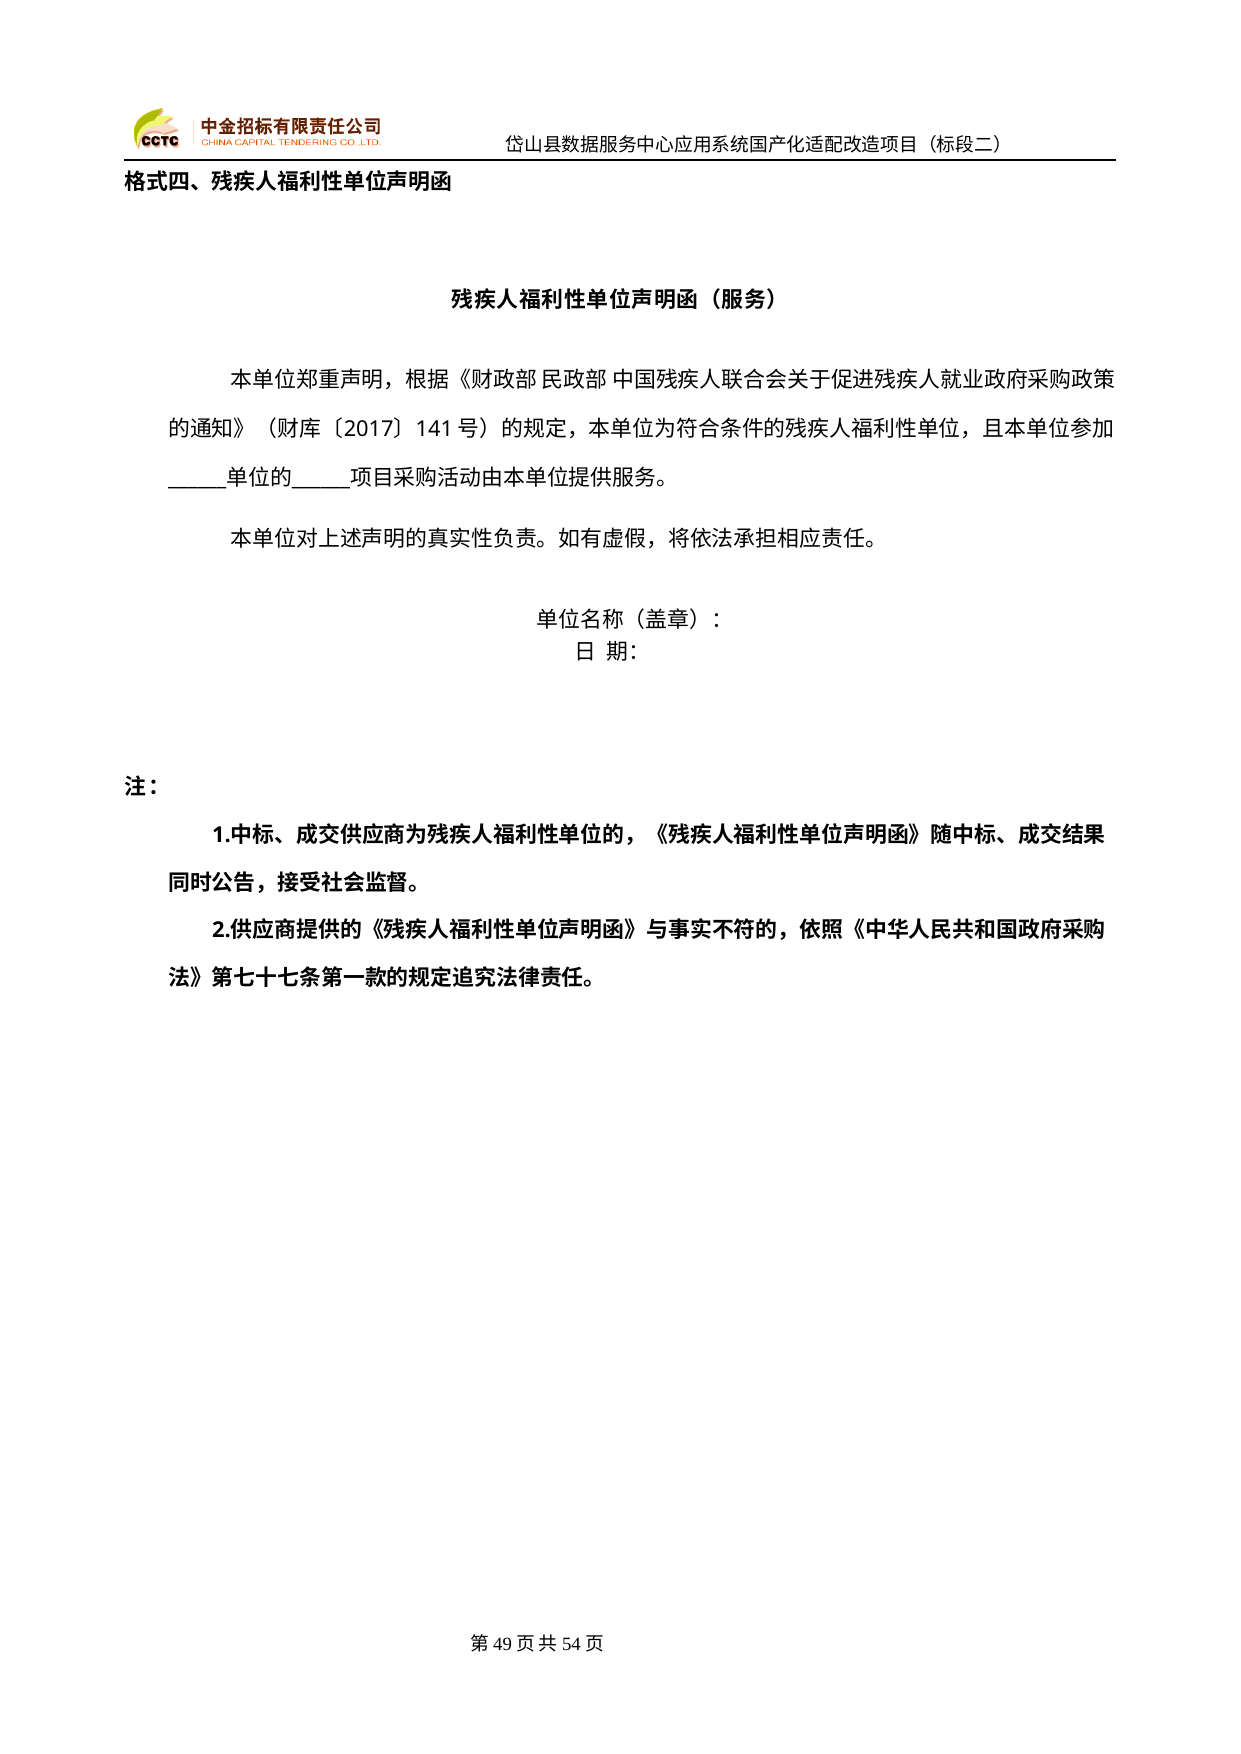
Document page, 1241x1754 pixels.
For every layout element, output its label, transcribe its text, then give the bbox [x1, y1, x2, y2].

text 格式四、残疾人福利性单位声明函 [124, 164, 1116, 195]
text 残疾人福利性单位声明函（服务） [124, 281, 1116, 314]
text 单位名称（盖章）： [168, 601, 954, 634]
text 1.中标、成交供应商为残疾人福利性单位的，《残疾人福利性单位声明函》随中标、成交结果同时公告，接受社会监督。 [168, 817, 1116, 896]
text 本单位郑重声明，根据《财政部 民政部 中国残疾人联合会关于促进残疾人就业政府采购政策的通知》（财库〔2017〕141号）的规定，本单位为符合条件的残疾人福利性单位，且本单位参加______单位的______项目采购活动由本单位提供服务。 [168, 362, 1116, 492]
text 本单位对上述声明的真实性负责。如有虚假，将依法承担相应责任。 [168, 520, 1116, 553]
text 2.供应商提供的《残疾人福利性单位声明函》与事实不符的，依照《中华人民共和国政府采购法》第七十七条第一款的规定追究法律责任。 [168, 912, 1116, 991]
text 日 期： [168, 634, 954, 666]
text 注： [124, 769, 1116, 801]
picture [124, 103, 389, 152]
